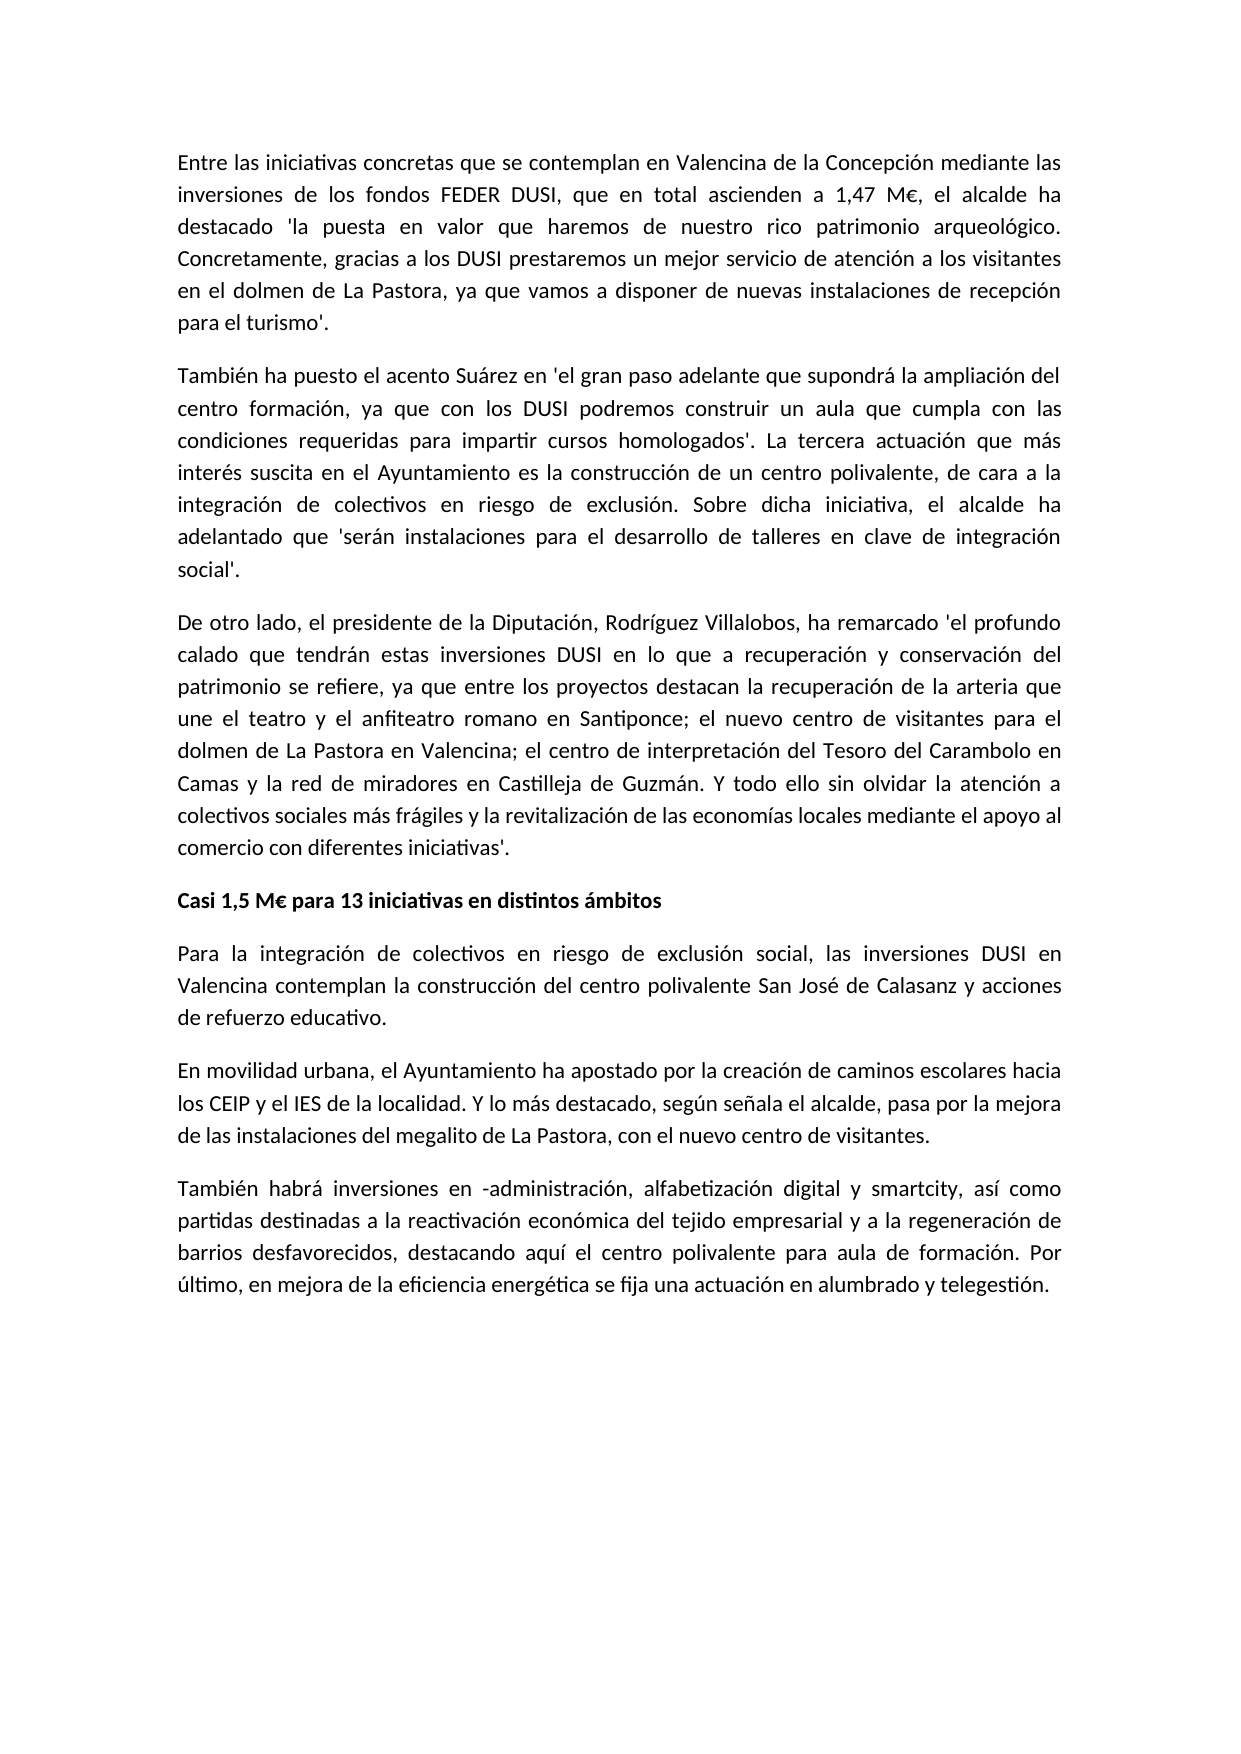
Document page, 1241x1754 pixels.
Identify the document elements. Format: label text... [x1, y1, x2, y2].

text De otro lado, el presidente de la Diputación, Rodríguez Villalobos, ha remarcado 'el profundo calado que tendrán estas inversiones DUSI en lo que a recuperación y conservación del patrimonio se refiere, ya que entre los proyectos destacan la recuperación de la arteria que une el teatro y el anfiteatro romano en Santiponce; el nuevo centro de visitantes para el dolmen de La Pastora en Valencina; el centro de interpretación del Tesoro del Carambolo en Camas y la red de miradores en Castilleja de Guzmán. Y todo ello sin olvidar la atención a colectivos sociales más frágiles y la revitalización de las economías locales mediante el apoyo al comercio con diferentes iniciativas'. [177, 608, 1063, 861]
text También ha puesto el acento Suárez en 'el gran paso adelante que supondrá la ampliación del centro formación, ya que con los DUSI podremos construir un aula que cumpla con las condiciones requeridas para impartir cursos homologados'. La tercera actuación que más interés suscita en el Ayuntamiento es la construcción de un centro polivalente, de cara a la integración de colectivos en riesgo de exclusión. Sobre dicha iniciativa, el alcalde ha adelantado que 'serán instalaciones para el desarrollo de talleres en clave de integración social'. [177, 362, 1063, 583]
text En movilidad urbana, el Ayuntamiento ha apostado por la creación de caminos escolares hacia los CEIP y el IES de la localidad. Y lo más destacado, según señala el alcalde, pasa por la mejora de las instalaciones del megalito de La Pastora, con el nuevo centro de visitantes. [177, 1056, 1063, 1149]
text Para la integración de colectivos en riesgo de exclusión social, las inversiones DUSI en Valencina contemplan la construcción del centro polivalente San José de Calasanz y acciones de refuerzo educativo. [177, 939, 1063, 1031]
text Entre las iniciativas concretas que se contemplan en Valencina de la Concepción mediante las inversiones de los fondos FEDER DUSI, que en total ascienden a 1,47 M€, el alcalde ha destacado 'la puesta en valor que haremos de nuestro rico patrimonio arqueológico. Concretamente, gracias a los DUSI prestaremos un mejor servicio de atención a los visitantes en el dolmen de La Pastora, ya que vamos a disponer de nuevas instalaciones de recepción para el turismo'. [177, 148, 1063, 337]
text Casi 1,5 M€ para 13 iniciativas en distintos ámbitos [177, 886, 1063, 914]
text También habrá inversiones en -administración, alfabetización digital y smartcity, así como partidas destinadas a la reactivación económica del tejido empresarial y a la regeneración de barrios desfavorecidos, destacando aquí el centro polivalente para aula de formación. Por último, en mejora de la eficiencia energética se fija una actuación en alumbrado y telegestión. [177, 1174, 1063, 1298]
